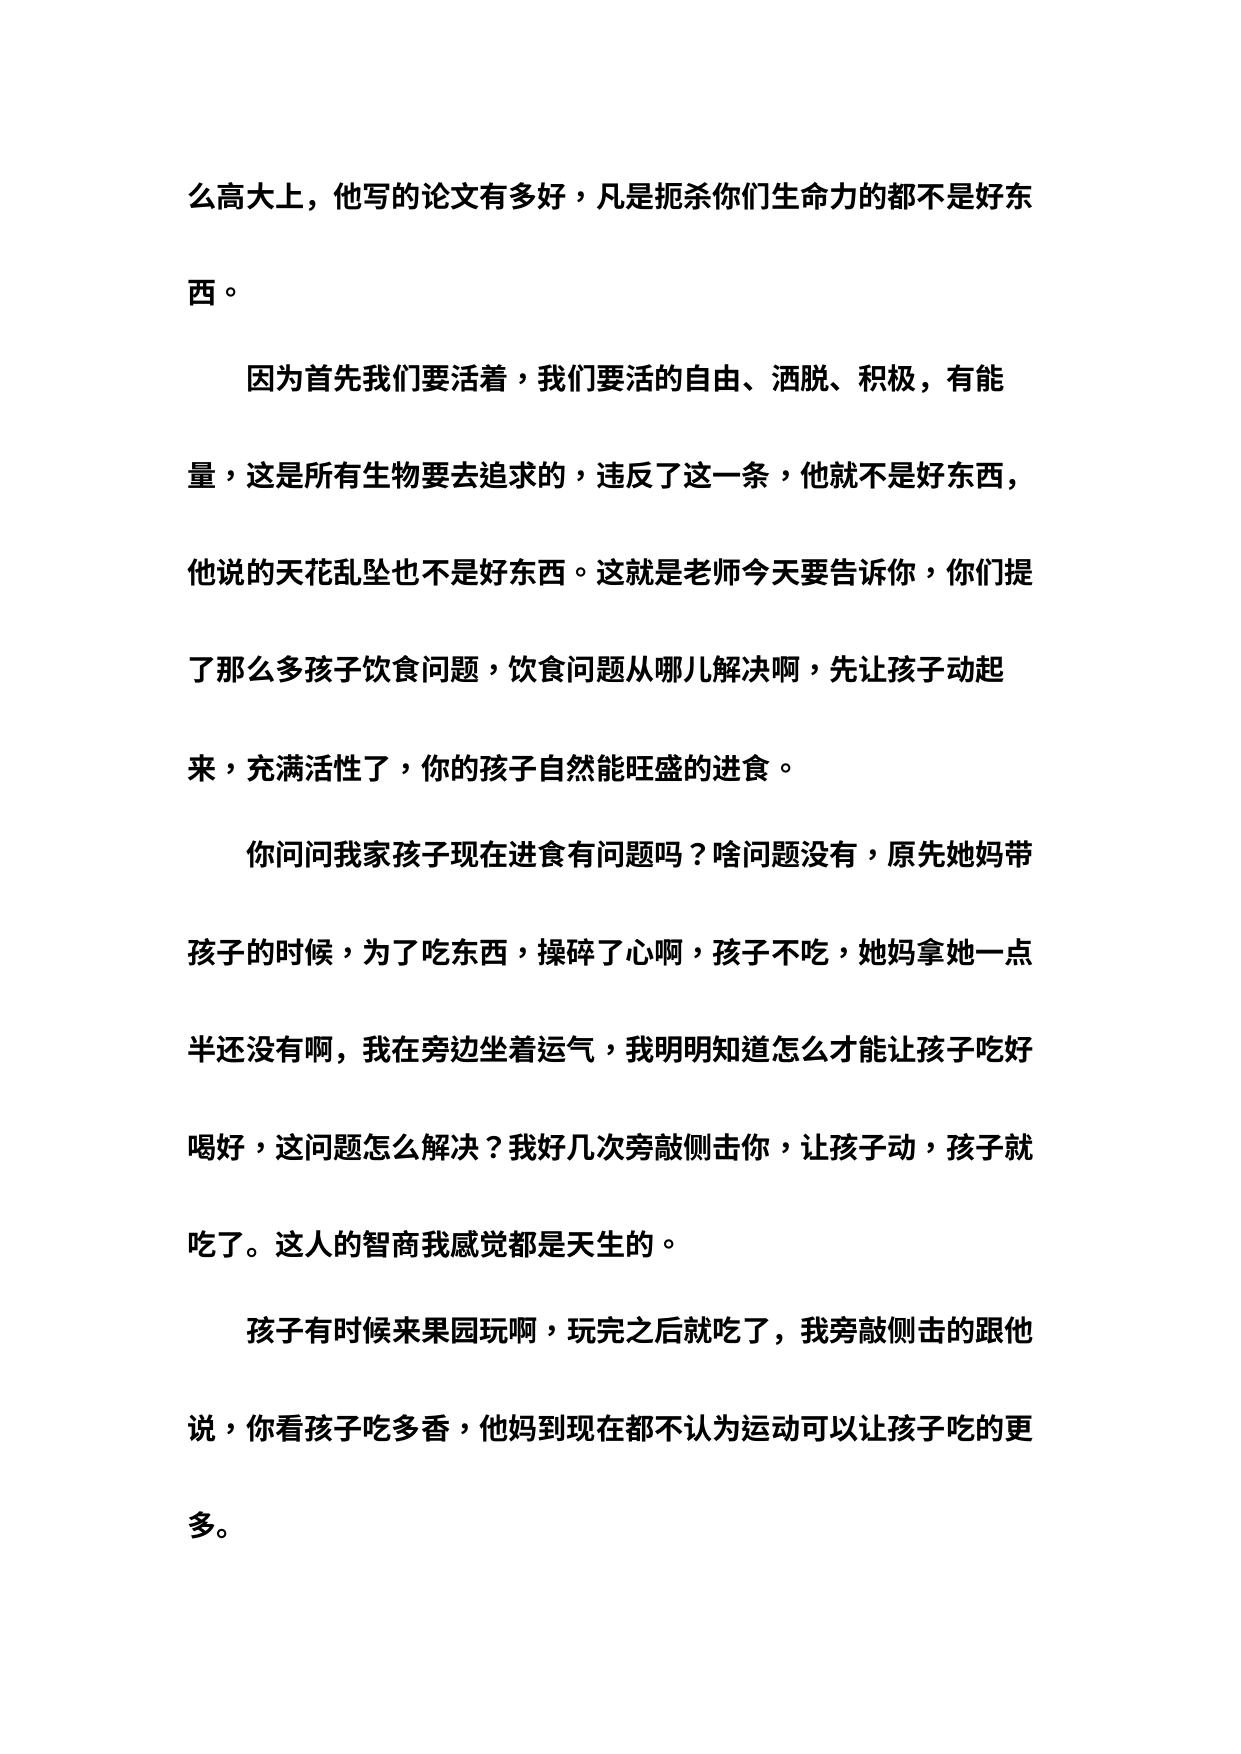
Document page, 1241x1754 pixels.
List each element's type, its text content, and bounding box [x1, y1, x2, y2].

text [187, 162, 1053, 324]
text 你问问我家孩子现在进食有问题吗？啥问题没有，原先她妈带孩子的时候，为了吃东西，操碎了心啊，孩子不吃，她妈拿她一点半还没有啊，我在旁边坐着运气，我明明知道怎么才能让孩子吃好喝好，这问题怎么解决？我好几次旁敲侧击你，让孩子动，孩子就吃了。这人的智商我感觉都是天生的。 [187, 820, 1053, 1275]
text 因为首先我们要活着，我们要活的自由、洒脱、积极，有能量，这是所有生物要去追求的，违反了这一条，他就不是好东西，他说的天花乱坠也不是好东西。这就是老师今天要告诉你，你们提了那么多孩子饮食问题，饮食问题从哪儿解决啊，先让孩子动起来，充满活性了，你的孩子自然能旺盛的进食。 [187, 344, 1053, 799]
text 孩子有时候来果园玩啊，玩完之后就吃了，我旁敲侧击的跟他说，你看孩子吃多香，他妈到现在都不认为运动可以让孩子吃的更多。 [187, 1297, 1053, 1557]
